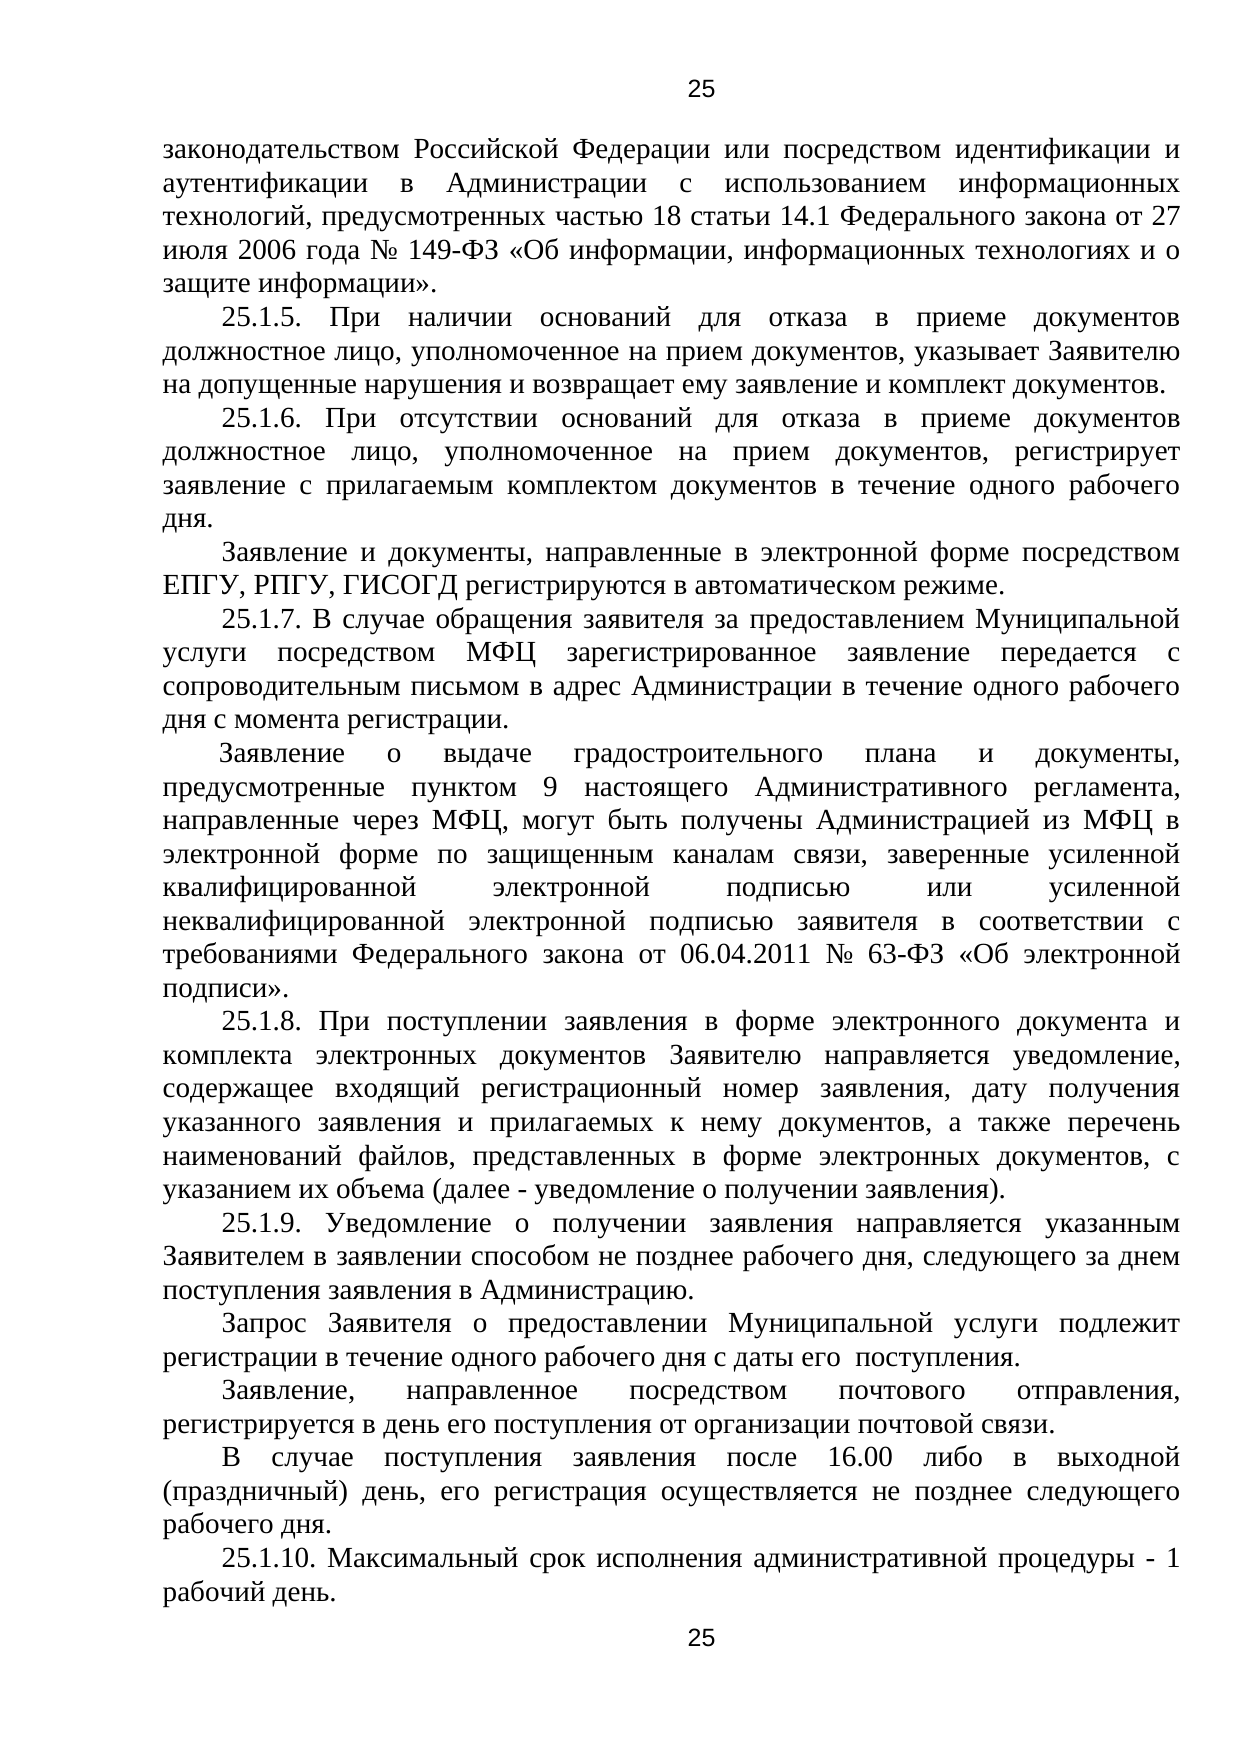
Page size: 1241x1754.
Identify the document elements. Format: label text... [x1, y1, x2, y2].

text 25.1.9. Уведомление о получении заявления направляется указанным Заявителем в заявлении способом не позднее рабочего дня, следующего за днем поступления заявления в Администрацию. [162, 1205, 1181, 1305]
text 25.1.8. При поступлении заявления в форме электронного документа и комплекта электронных документов Заявителю направляется уведомление, содержащее входящий регистрационный номер заявления, дату получения указанного заявления и прилагаемых к нему документов, а также перечень наименований файлов, представленных в форме электронных документов, с указанием их объема (далее - уведомление о получении заявления). [162, 1003, 1181, 1205]
text Заявление о выдаче градостроительного плана и документы, предусмотренные пунктом 9 настоящего Административного регламента, направленные через МФЦ, могут быть получены Администрацией из МФЦ в электронной форме по защищенным каналам связи, заверенные усиленной квалифицированной электронной подписью или усиленной неквалифицированной электронной подписью заявителя в соответствии с требованиями Федерального закона от 06.04.2011 № 63-ФЗ «Об электронной подписи». [162, 735, 1181, 1003]
text Запрос Заявителя о предоставлении Муниципальной услуги подлежит регистрации в течение одного рабочего дня с даты его поступления. [162, 1305, 1181, 1372]
text В случае поступления заявления после 16.00 либо в выходной (праздничный) день, его регистрация осуществляется не позднее следующего рабочего дня. [162, 1439, 1181, 1540]
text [162, 131, 1181, 299]
text 25.1.10. Максимальный срок исполнения административной процедуры - 1 рабочий день. [162, 1540, 1181, 1607]
text Заявление и документы, направленные в электронной форме посредством ЕПГУ, РПГУ, ГИСОГД регистрируются в автоматическом режиме. [162, 534, 1181, 601]
text 25.1.7. В случае обращения заявителя за предоставлением Муниципальной услуги посредством МФЦ зарегистрированное заявление передается с сопроводительным письмом в адрес Администрации в течение одного рабочего дня с момента регистрации. [162, 601, 1181, 735]
text 25.1.6. При отсутствии оснований для отказа в приеме документов должностное лицо, уполномоченное на прием документов, регистрирует заявление с прилагаемым комплектом документов в течение одного рабочего дня. [162, 400, 1181, 534]
text 25.1.5. При наличии оснований для отказа в приеме документов должностное лицо, уполномоченное на прием документов, указывает Заявителю на допущенные нарушения и возвращает ему заявление и комплект документов. [162, 299, 1181, 400]
text Заявление, направленное посредством почтового отправления, регистрируется в день его поступления от организации почтовой связи. [162, 1372, 1181, 1439]
